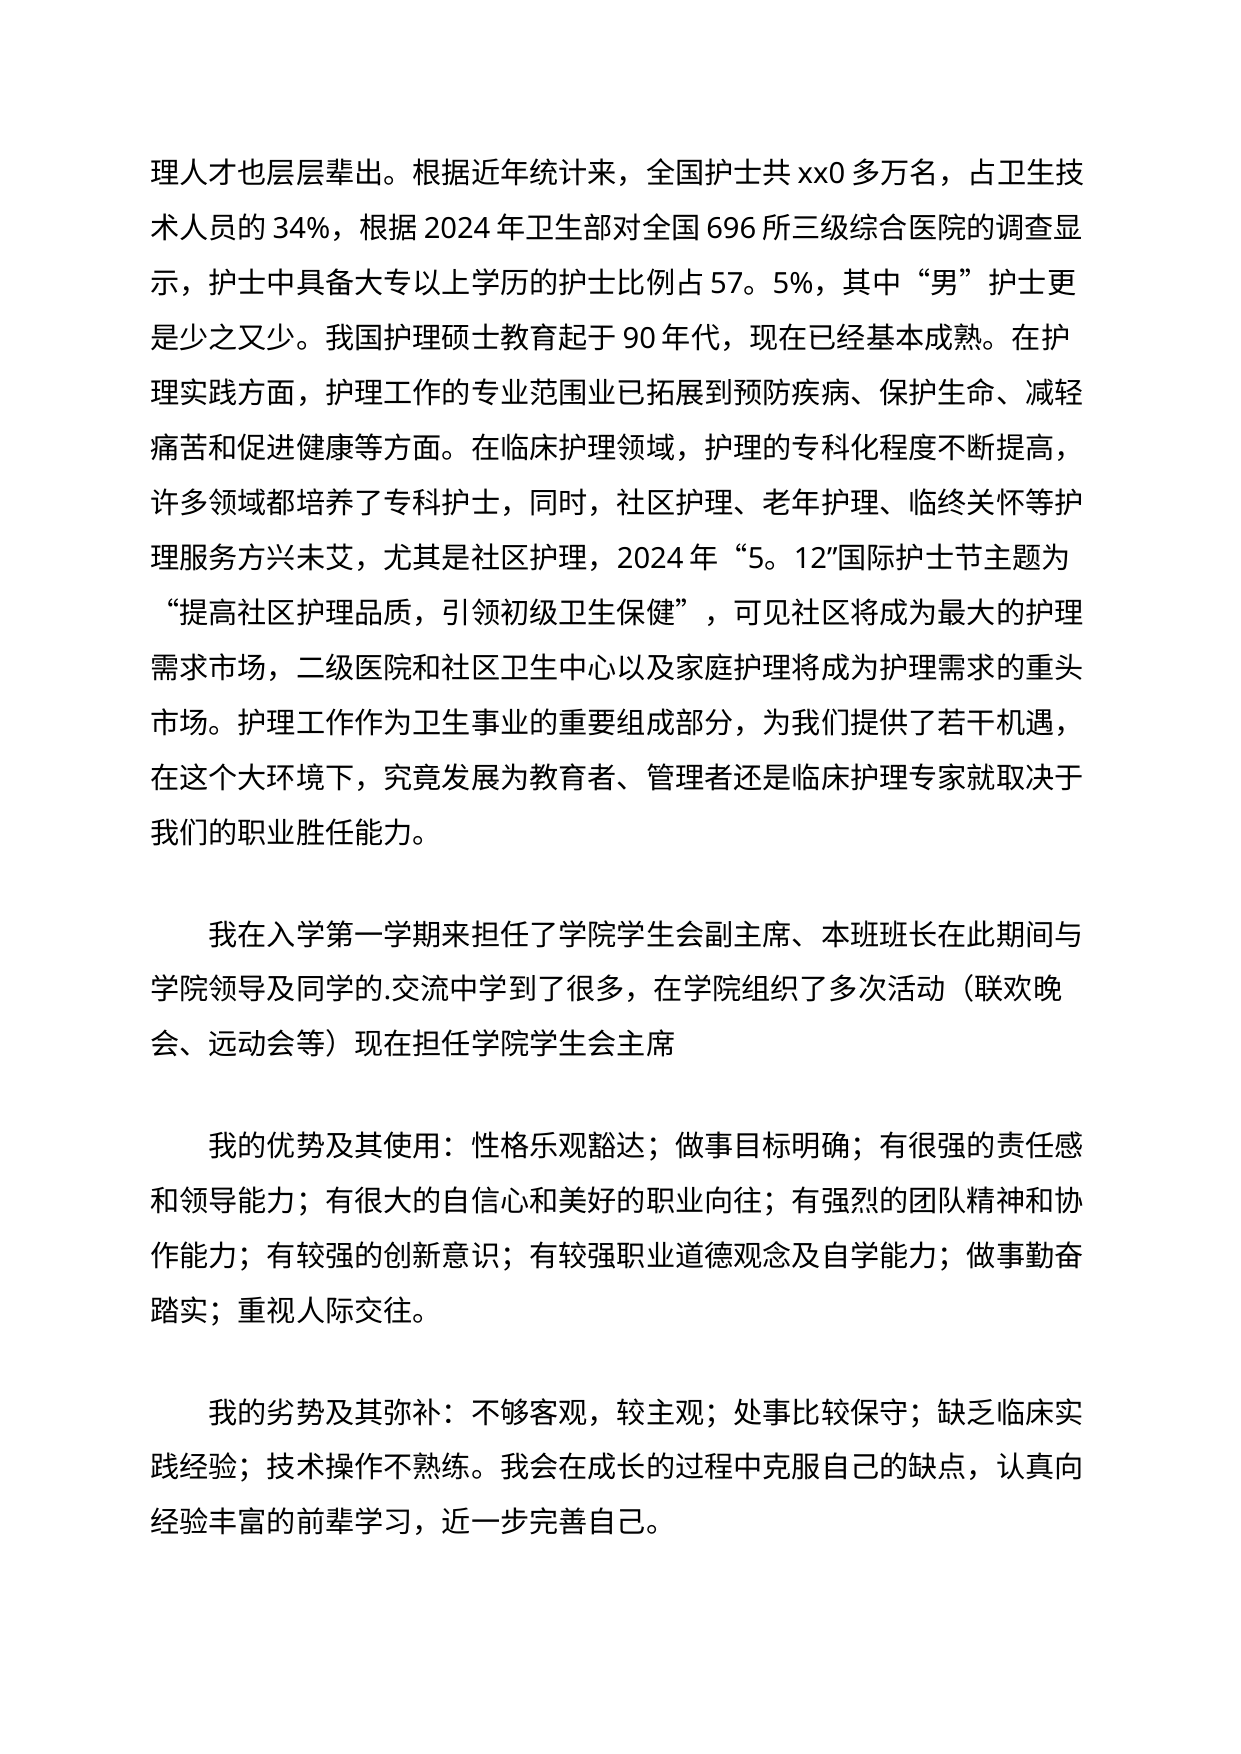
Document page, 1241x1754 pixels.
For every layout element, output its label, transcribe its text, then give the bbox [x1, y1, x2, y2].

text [150, 150, 1090, 852]
text 我的劣势及其弥补：不够客观，较主观；处事比较保守；缺乏临床实践经验；技术操作不熟练。我会在成长的过程中克服自己的缺点，认真向经验丰富的前辈学习，近一步完善自己。 [150, 1389, 1090, 1541]
text 我的优势及其使用：性格乐观豁达；做事目标明确；有很强的责任感和领导能力；有很大的自信心和美好的职业向往；有强烈的团队精神和协作能力；有较强的创新意识；有较强职业道德观念及自学能力；做事勤奋踏实；重视人际交往。 [150, 1123, 1090, 1330]
text 我在入学第一学期来担任了学院学生会副主席、本班班长在此期间与学院领导及同学的.交流中学到了很多，在学院组织了多次活动（联欢晚会、远动会等）现在担任学院学生会主席 [150, 911, 1090, 1063]
